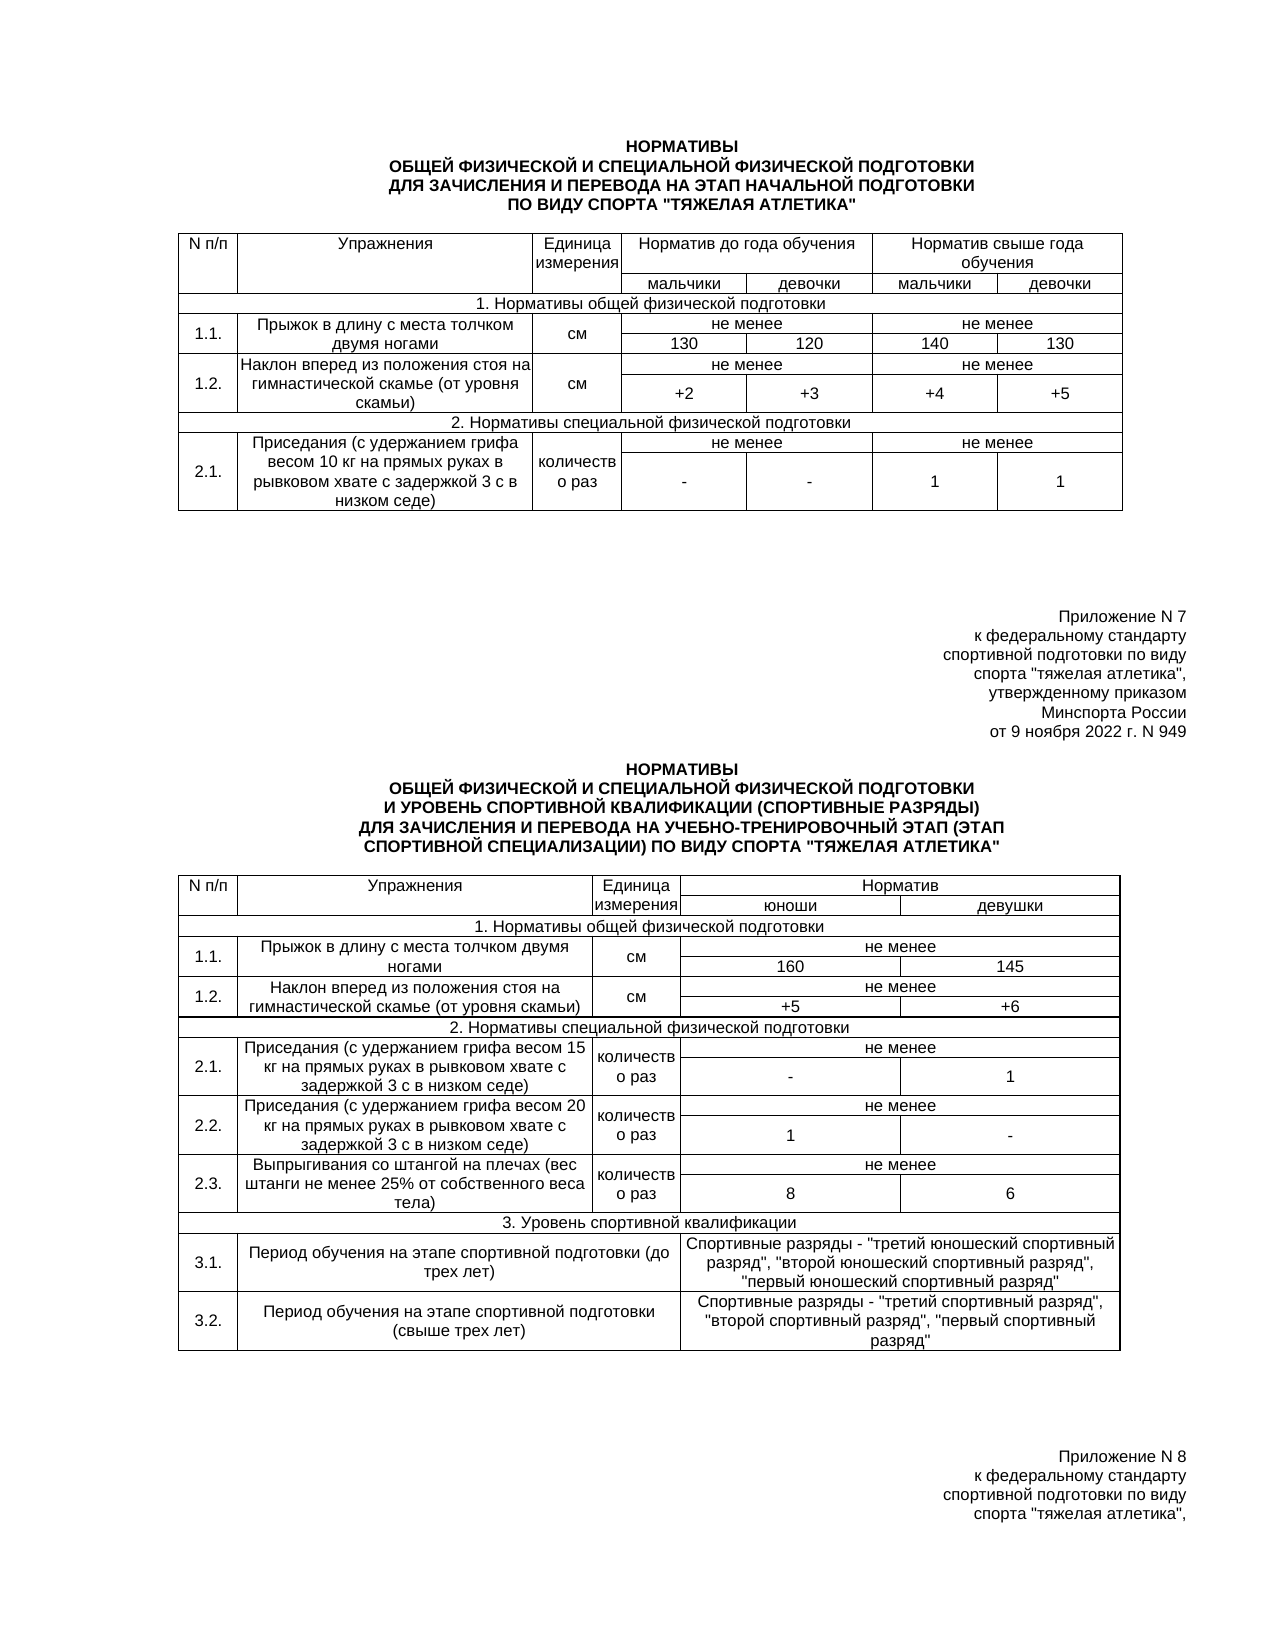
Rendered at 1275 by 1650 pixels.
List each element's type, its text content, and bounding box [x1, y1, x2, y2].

table_cell мальчики [622, 274, 746, 293]
table_cell 2.3. [179, 1155, 237, 1212]
table_cell не менее [622, 314, 872, 333]
table_cell см [533, 354, 621, 412]
table_cell не менее [681, 977, 1119, 996]
table_cell - [622, 453, 746, 510]
table_cell +5 [681, 997, 900, 1016]
text от 9 ноября 2022 г. N 949 [177, 722, 1186, 741]
table_cell не менее [622, 433, 872, 452]
text ОБЩЕЙ ФИЗИЧЕСКОЙ И СПЕЦИАЛЬНОЙ ФИЗИЧЕСКОЙ ПОДГОТОВКИ [177, 779, 1186, 798]
table_cell девочки [747, 274, 872, 293]
table_cell 1. Нормативы общей физической подготовки [179, 916, 1119, 936]
table_cell 160 [681, 957, 900, 976]
text Приложение N 7 [177, 607, 1186, 626]
table_cell Приседания (с удержанием грифа весом 15 кг на прямых руках в рывковом хвате с задержкой 3 с в низком седе) [238, 1038, 592, 1095]
table_header Норматив [681, 876, 1119, 895]
table_cell Приседания (с удержанием грифа весом 20 кг на прямых руках в рывковом хвате с задержкой 3 с в низком седе) [238, 1096, 592, 1154]
table_cell Прыжок в длину с места толчком двумя ногами [238, 937, 592, 976]
table_cell мальчики [873, 274, 997, 293]
table_cell Период обучения на этапе спортивной подготовки (свыше трех лет) [238, 1292, 680, 1349]
table_header Норматив до года обучения [622, 234, 872, 272]
table_cell Выпрыгивания со штангой на плечах (вес штанги не менее 25% от собственного веса тела) [238, 1155, 592, 1212]
table_cell 1.2. [179, 354, 237, 412]
table_header Единица измерения [533, 234, 621, 293]
text ОБЩЕЙ ФИЗИЧЕСКОЙ И СПЕЦИАЛЬНОЙ ФИЗИЧЕСКОЙ ПОДГОТОВКИ [177, 156, 1186, 176]
text СПОРТИВНОЙ СПЕЦИАЛИЗАЦИИ) ПО ВИДУ СПОРТА "ТЯЖЕЛАЯ АТЛЕТИКА" [177, 837, 1186, 856]
text НОРМАТИВЫ [177, 137, 1186, 156]
table_cell Наклон вперед из положения стоя на гимнастической скамье (от уровня скамьи) [238, 977, 592, 1016]
text Приложение N 8 [177, 1446, 1186, 1466]
table_cell +4 [873, 375, 997, 412]
table_cell 130 [622, 334, 746, 353]
table_cell количество раз [593, 1155, 680, 1212]
table_cell +2 [622, 375, 746, 412]
table_cell 2.1. [179, 433, 237, 510]
table_header Упражнения [238, 876, 592, 915]
text утвержденному приказом [177, 683, 1186, 702]
table_cell Период обучения на этапе спортивной подготовки (до трех лет) [238, 1234, 680, 1291]
table_cell 2. Нормативы специальной физической подготовки [179, 413, 1122, 432]
table_cell 120 [747, 334, 872, 353]
table_cell +3 [747, 375, 872, 412]
table_cell - [901, 1116, 1119, 1154]
table_header N п/п [179, 876, 237, 915]
table_cell 2. Нормативы специальной физической подготовки [179, 1018, 1119, 1037]
text ДЛЯ ЗАЧИСЛЕНИЯ И ПЕРЕВОДА НА ЭТАП НАЧАЛЬНОЙ ПОДГОТОВКИ [177, 176, 1186, 195]
table_header Упражнения [238, 234, 532, 293]
table_cell не менее [622, 354, 872, 373]
table_cell Прыжок в длину с места толчком двумя ногами [238, 314, 532, 353]
table_cell 8 [681, 1175, 900, 1212]
text к федеральному стандарту [177, 626, 1186, 645]
table_cell 1. Нормативы общей физической подготовки [179, 294, 1122, 313]
table_cell 1.1. [179, 937, 237, 976]
table_cell не менее [681, 1038, 1119, 1057]
text Минспорта России [177, 702, 1186, 722]
table_cell 3. Уровень спортивной квалификации [179, 1213, 1119, 1232]
table_cell см [533, 314, 621, 353]
table_cell Спортивные разряды - "третий юношеский спортивный разряд", "второй юношеский спортивный разряд", "первый юношеский спортивный разряд" [681, 1234, 1119, 1291]
table_cell 2.2. [179, 1096, 237, 1154]
text спорта "тяжелая атлетика", [177, 664, 1186, 683]
table_cell 2.1. [179, 1038, 237, 1095]
table_cell 3.1. [179, 1234, 237, 1291]
table_cell 140 [873, 334, 997, 353]
text И УРОВЕНЬ СПОРТИВНОЙ КВАЛИФИКАЦИИ (СПОРТИВНЫЕ РАЗРЯДЫ) [177, 798, 1186, 817]
table_header N п/п [179, 234, 237, 293]
table_cell Наклон вперед из положения стоя на гимнастической скамье (от уровня скамьи) [238, 354, 532, 412]
table_header Единица измерения [593, 876, 680, 915]
table_cell не менее [681, 1096, 1119, 1115]
table_cell 130 [998, 334, 1122, 353]
text ПО ВИДУ СПОРТА "ТЯЖЕЛАЯ АТЛЕТИКА" [177, 195, 1186, 214]
table_header Норматив свыше года обучения [873, 234, 1122, 272]
text к федеральному стандарту [177, 1466, 1186, 1485]
table_cell не менее [873, 354, 1122, 373]
text ДЛЯ ЗАЧИСЛЕНИЯ И ПЕРЕВОДА НА УЧЕБНО-ТРЕНИРОВОЧНЫЙ ЭТАП (ЭТАП [177, 817, 1186, 837]
text спорта "тяжелая атлетика", [177, 1504, 1186, 1523]
text спортивной подготовки по виду [177, 645, 1186, 664]
table_cell количество раз [533, 433, 621, 510]
table_cell девушки [901, 896, 1119, 915]
table_cell - [681, 1058, 900, 1095]
table_cell 1.1. [179, 314, 237, 353]
table_cell 1 [681, 1116, 900, 1154]
text НОРМАТИВЫ [177, 760, 1186, 779]
table_cell 1.2. [179, 977, 237, 1016]
table_cell Приседания (с удержанием грифа весом 10 кг на прямых руках в рывковом хвате с задержкой 3 с в низком седе) [238, 433, 532, 510]
table_cell количество раз [593, 1096, 680, 1154]
table_cell девочки [998, 274, 1122, 293]
table_cell +6 [901, 997, 1119, 1016]
table_cell юноши [681, 896, 900, 915]
table_cell количество раз [593, 1038, 680, 1095]
table_cell не менее [681, 1155, 1119, 1174]
table_cell 1 [873, 453, 997, 510]
table_cell не менее [681, 937, 1119, 956]
table_cell 1 [901, 1058, 1119, 1095]
table_cell 1 [998, 453, 1122, 510]
table_cell см [593, 937, 680, 976]
table_cell не менее [873, 433, 1122, 452]
table_cell 3.2. [179, 1292, 237, 1349]
table_cell см [593, 977, 680, 1016]
table_cell 145 [901, 957, 1119, 976]
table_cell Спортивные разряды - "третий спортивный разряд", "второй спортивный разряд", "первый спортивный разряд" [681, 1292, 1119, 1349]
text спортивной подготовки по виду [177, 1485, 1186, 1504]
table_cell 6 [901, 1175, 1119, 1212]
table_cell +5 [998, 375, 1122, 412]
table_cell не менее [873, 314, 1122, 333]
table_cell - [747, 453, 872, 510]
